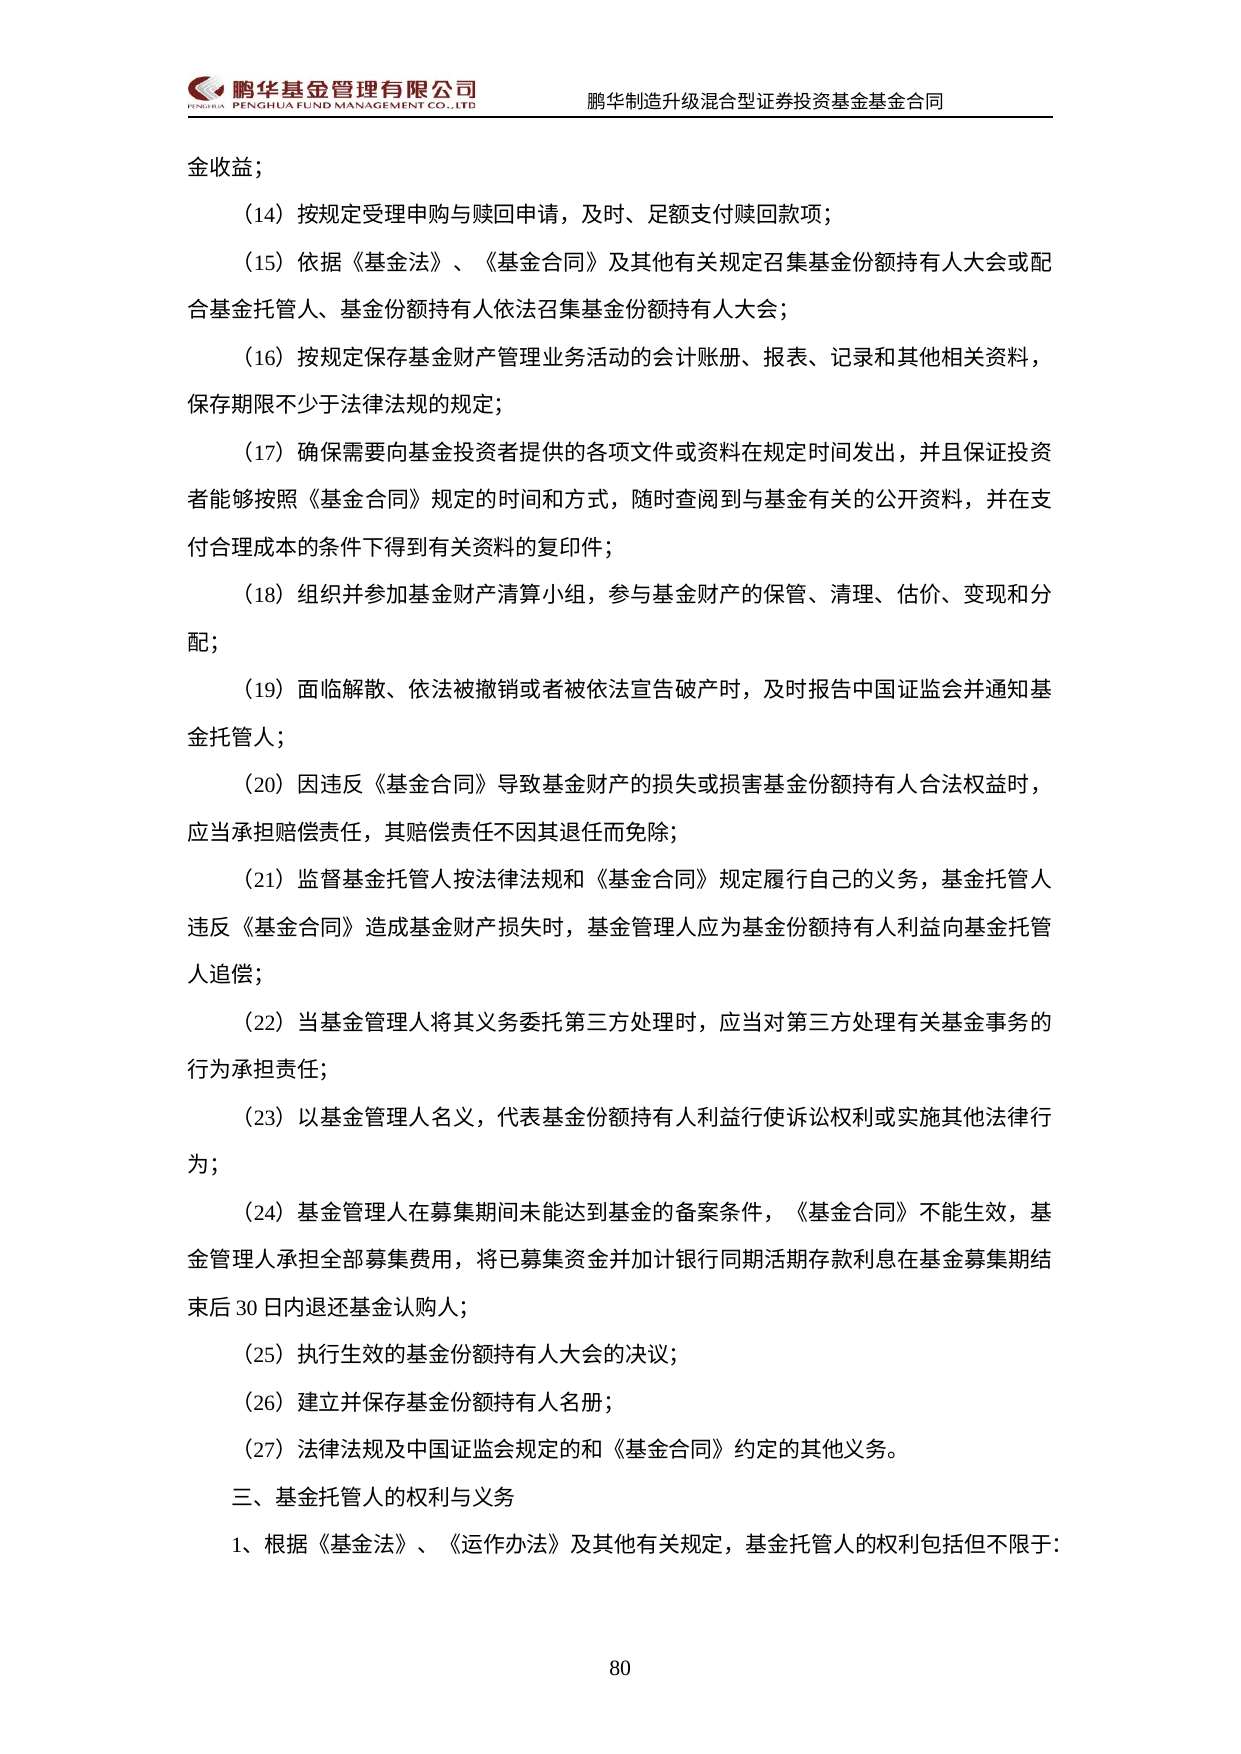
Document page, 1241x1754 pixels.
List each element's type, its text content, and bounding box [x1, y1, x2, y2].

text 三、基金托管人的权利与义务 [187, 1480, 1053, 1512]
text （26）建立并保存基金份额持有人名册； [187, 1385, 1053, 1417]
text （17）确保需要向基金投资者提供的各项文件或资料在规定时间发出，并且保证投资者能够按照《基金合同》规定的时间和方式，随时查阅到与基金有关的公开资料，并在支付合理成本的条件下得到有关资料的复印件； [187, 435, 1053, 562]
picture [187, 73, 476, 109]
text 1、根据《基金法》、《运作办法》及其他有关规定，基金托管人的权利包括但不限于： [187, 1527, 1053, 1559]
text （20）因违反《基金合同》导致基金财产的损失或损害基金份额持有人合法权益时，应当承担赔偿责任，其赔偿责任不因其退任而免除； [187, 767, 1053, 847]
text （27）法律法规及中国证监会规定的和《基金合同》约定的其他义务。 [187, 1432, 1053, 1464]
text （22）当基金管理人将其义务委托第三方处理时，应当对第三方处理有关基金事务的行为承担责任； [187, 1005, 1053, 1084]
text （24）基金管理人在募集期间未能达到基金的备案条件，《基金合同》不能生效，基金管理人承担全部募集费用，将已募集资金并加计银行同期活期存款利息在基金募集期结束后30日内退还基金认购人； [187, 1195, 1053, 1322]
text （19）面临解散、依法被撤销或者被依法宣告破产时，及时报告中国证监会并通知基金托管人； [187, 672, 1053, 752]
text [187, 150, 1053, 182]
text （25）执行生效的基金份额持有人大会的决议； [187, 1337, 1053, 1369]
text （21）监督基金托管人按法律法规和《基金合同》规定履行自己的义务，基金托管人违反《基金合同》造成基金财产损失时，基金管理人应为基金份额持有人利益向基金托管人追偿； [187, 862, 1053, 989]
text （23）以基金管理人名义，代表基金份额持有人利益行使诉讼权利或实施其他法律行为； [187, 1100, 1053, 1179]
text （16）按规定保存基金财产管理业务活动的会计账册、报表、记录和其他相关资料，保存期限不少于法律法规的规定； [187, 340, 1053, 419]
text （15）依据《基金法》、《基金合同》及其他有关规定召集基金份额持有人大会或配合基金托管人、基金份额持有人依法召集基金份额持有人大会； [187, 245, 1053, 324]
text （14）按规定受理申购与赎回申请，及时、足额支付赎回款项； [187, 197, 1053, 229]
text （18）组织并参加基金财产清算小组，参与基金财产的保管、清理、估价、变现和分配； [187, 577, 1053, 657]
